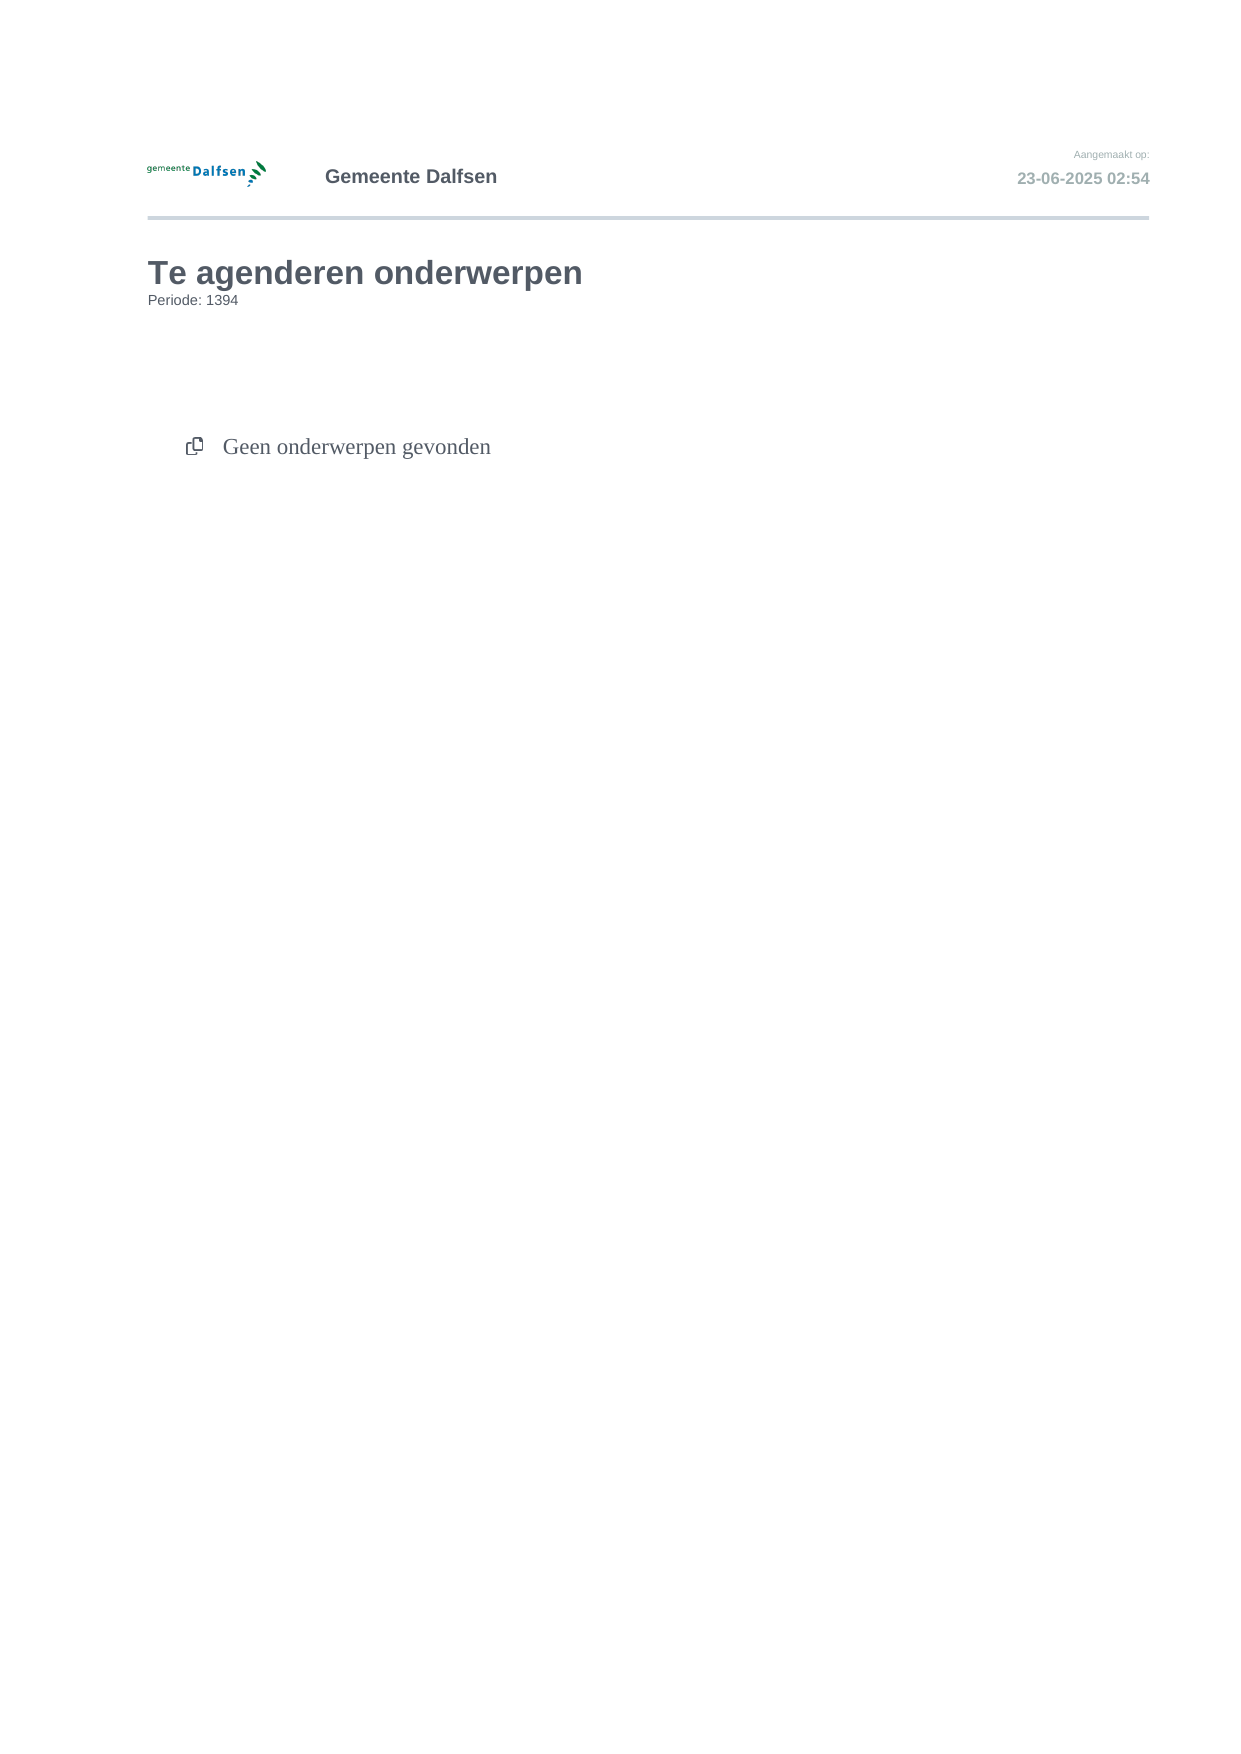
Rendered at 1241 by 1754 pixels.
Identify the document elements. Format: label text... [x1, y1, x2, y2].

table_header Gemeente Dalfsen [325, 148, 727, 188]
picture [147, 216, 1150, 220]
table_header Aangemaakt op: [727, 148, 1149, 161]
list Geen onderwerpen gevonden [185, 433, 1093, 459]
picture [186, 437, 203, 455]
table_header Te agenderen onderwerpen [148, 245, 727, 292]
picture [147, 161, 266, 187]
table_cell 23-06-2025 02:54 [727, 161, 1149, 188]
table_header [148, 148, 325, 188]
table_cell Periode: 1394 [148, 292, 727, 325]
